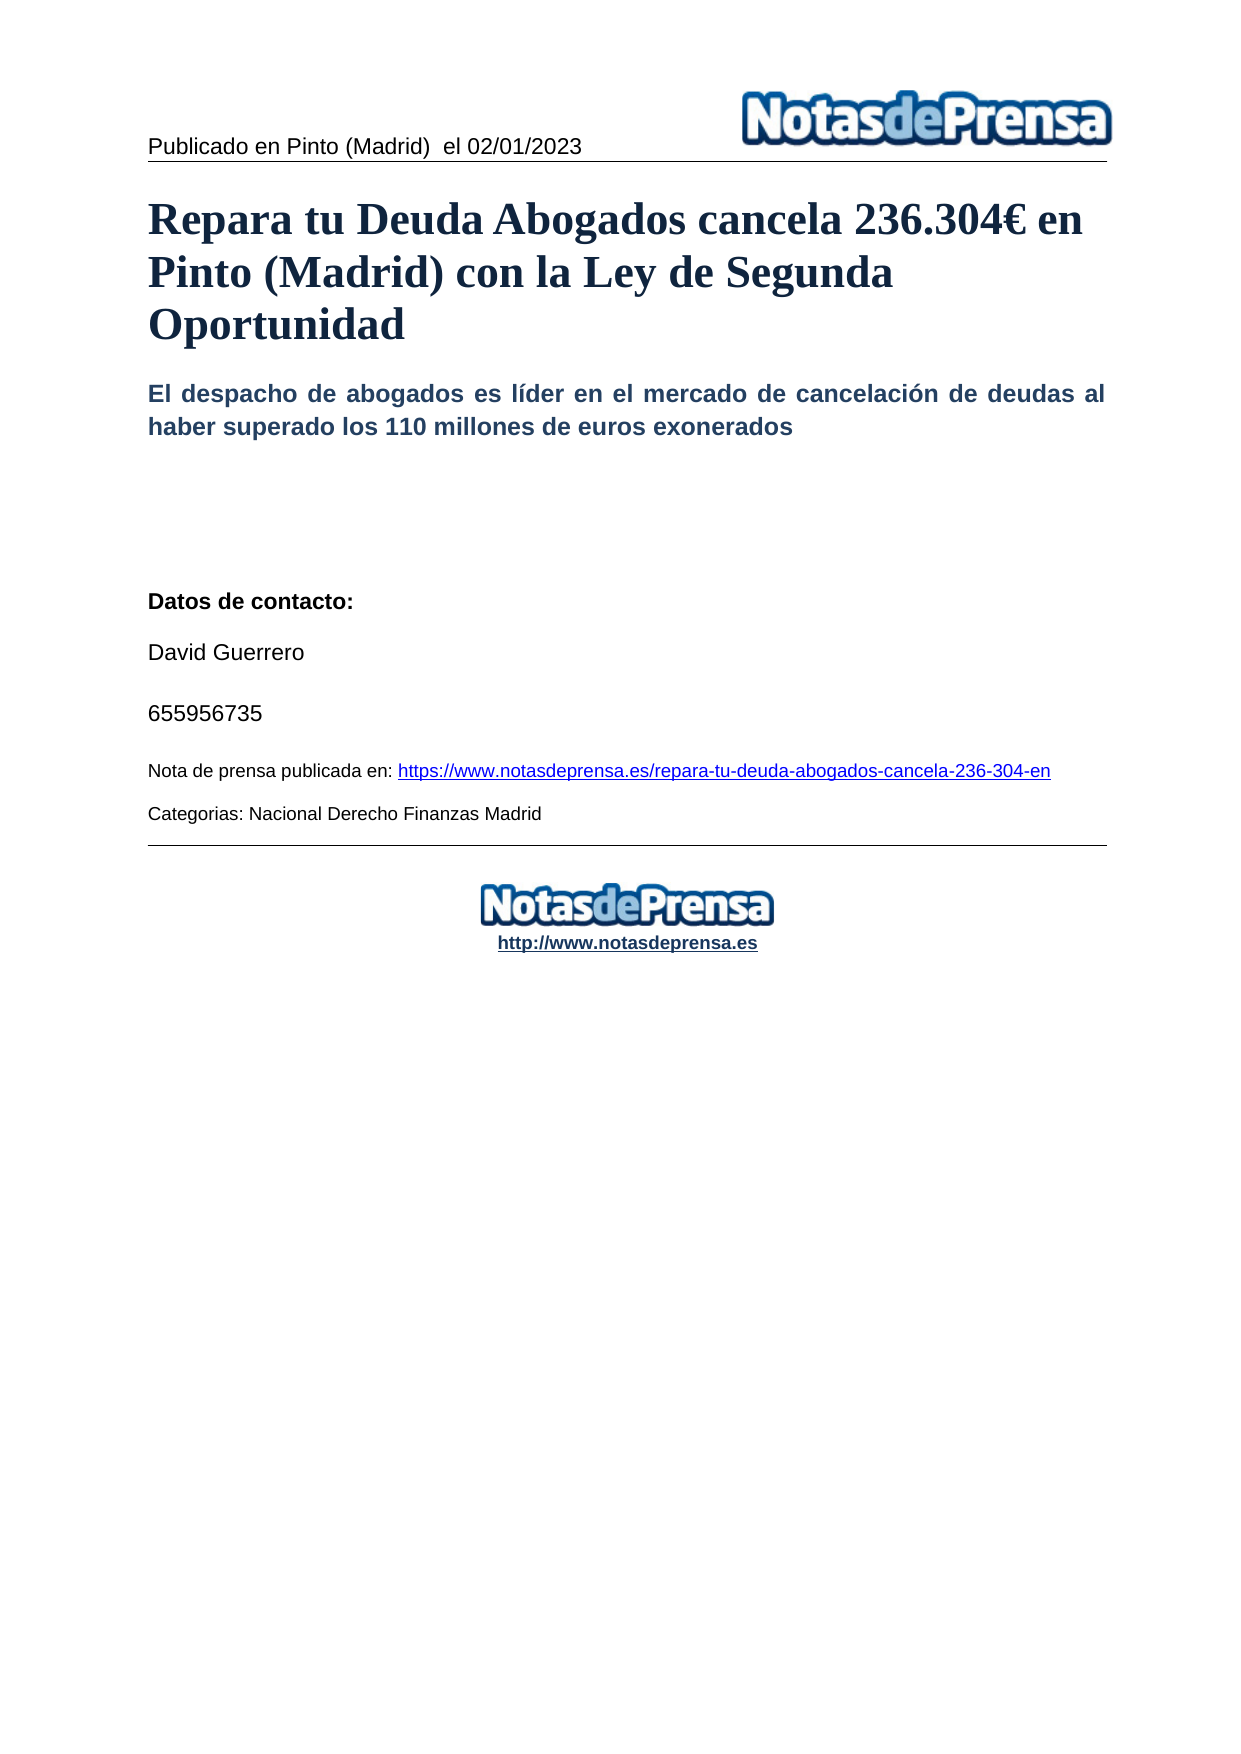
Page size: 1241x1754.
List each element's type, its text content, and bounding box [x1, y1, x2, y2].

text Datos de contacto: [148, 588, 1107, 614]
picture [742, 90, 1113, 148]
text 655956735 [148, 699, 1063, 726]
text Publicado en Pinto (Madrid) el 02/01/2023 [148, 133, 1107, 161]
text http://www.notasdeprensa.es [148, 932, 1107, 953]
picture [480, 882, 775, 928]
subtitle Repara tu Deuda Abogados cancela 236.304€ en Pinto (Madrid) con la Ley de Segunda Oportunidad [148, 192, 1107, 350]
text Categorias: Nacional Derecho Finanzas Madrid [148, 802, 1107, 824]
text David Guerrero [148, 639, 1063, 666]
subtitle El despacho de abogados es líder en el mercado de cancelación de deudas al haber superado los 110 millones de euros exonerados [148, 379, 1107, 441]
text Nota de prensa publicada en: https://www.notasdeprensa.es/repara-tu-deuda-abogados-cancela-236-304-en [148, 760, 1107, 782]
